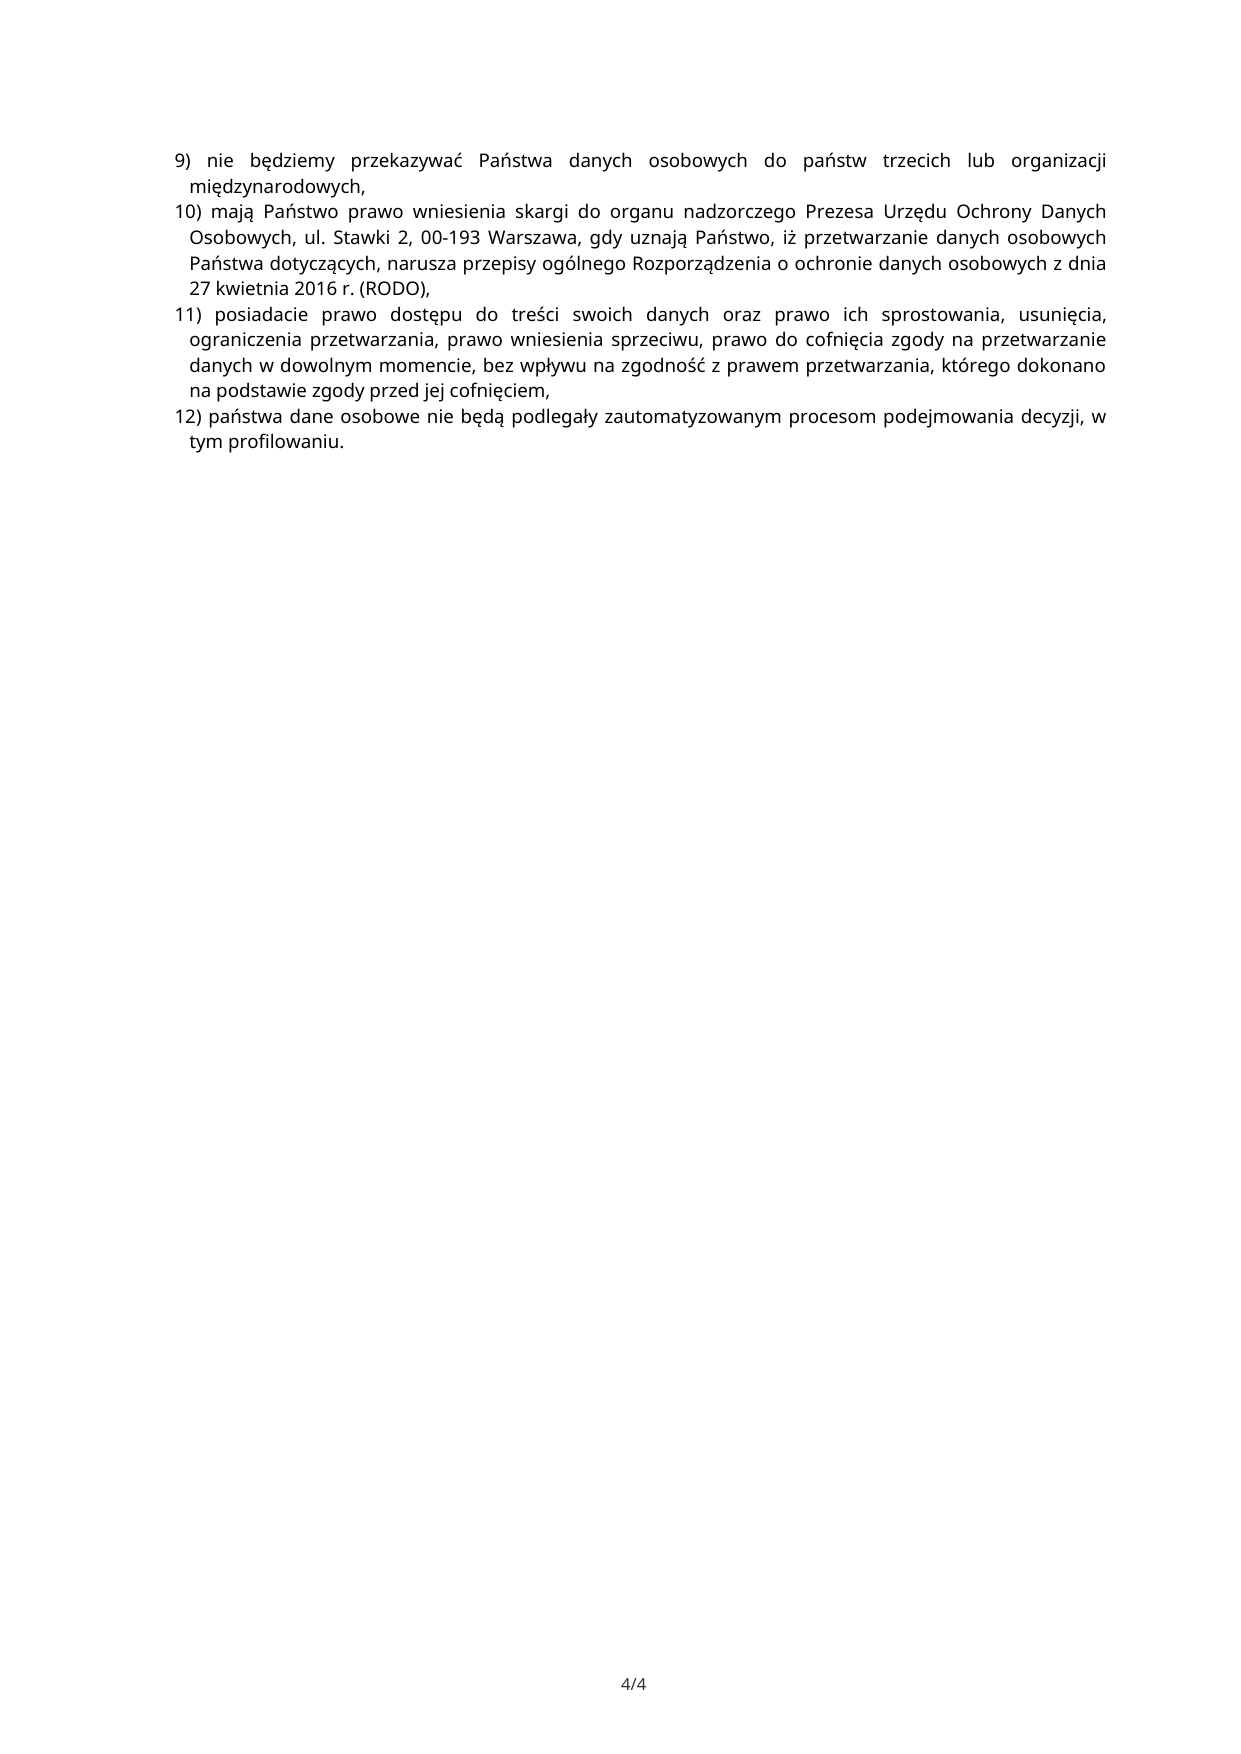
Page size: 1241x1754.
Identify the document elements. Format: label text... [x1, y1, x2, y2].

text 12) państwa dane osobowe nie będą podlegały zautomatyzowanym procesom podejmowania decyzji, w tym profilowaniu. [174, 403, 1107, 454]
text 11) posiadacie prawo dostępu do treści swoich danych oraz prawo ich sprostowania, usunięcia, ograniczenia przetwarzania, prawo wniesienia sprzeciwu, prawo do cofnięcia zgody na przetwarzanie danych w dowolnym momencie, bez wpływu na zgodność z prawem przetwarzania, którego dokonano na podstawie zgody przed jej cofnięciem, [174, 301, 1107, 403]
text 10) mają Państwo prawo wniesienia skargi do organu nadzorczego Prezesa Urzędu Ochrony Danych Osobowych, ul. Stawki 2, 00-193 Warszawa, gdy uznają Państwo, iż przetwarzanie danych osobowych Państwa dotyczących, narusza przepisy ogólnego Rozporządzenia o ochronie danych osobowych z dnia 27 kwietnia 2016 r. (RODO), [174, 199, 1107, 301]
text 9) nie będziemy przekazywać Państwa danych osobowych do państw trzecich lub organizacji międzynarodowych, [174, 148, 1107, 199]
